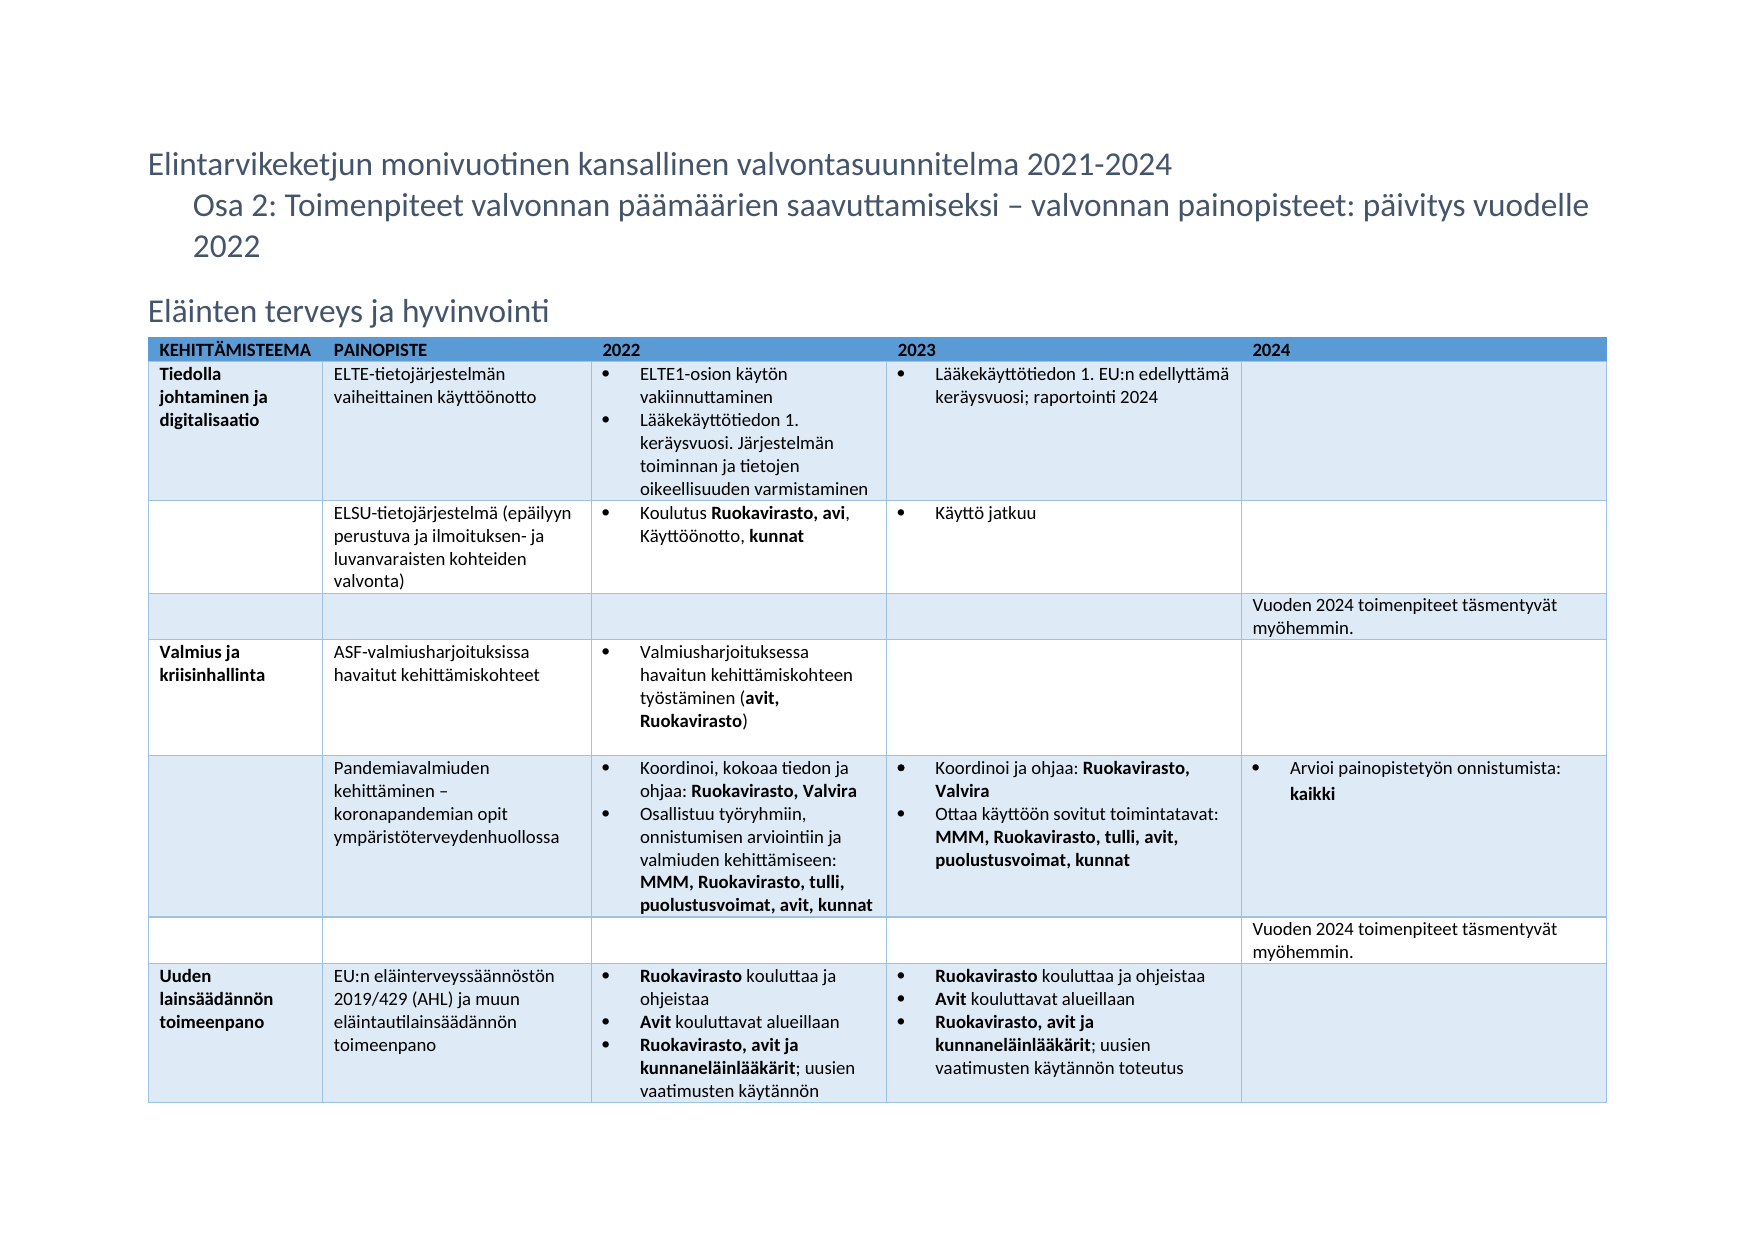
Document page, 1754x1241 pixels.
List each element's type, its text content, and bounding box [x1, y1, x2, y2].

table_cell [149, 594, 322, 639]
table_cell Koordinoi ja ohjaa: Ruokavirasto, Valvira Ottaa käyttöön sovitut toimintatavat: MMM, Ruokavirasto, tulli, avit, puolustusvoimat, kunnat [887, 756, 1241, 916]
table_cell Koordinoi, kokoaa tiedon ja ohjaa: Ruokavirasto, Valvira Osallistuu työryhmiin, onnistumisen arviointiin ja valmiuden kehittämiseen: MMM, Ruokavirasto, tulli, puolustusvoimat, avit, kunnat [592, 756, 886, 916]
table_cell Tiedolla johtaminen ja digitalisaatio [149, 362, 322, 500]
table_cell Käyttö jatkuu [887, 501, 1241, 592]
table_cell Pandemiavalmiuden kehittäminen – koronapandemian opit ympäristöterveydenhuollossa [323, 756, 591, 916]
table_cell Vuoden 2024 toimenpiteet täsmentyvät myöhemmin. [1242, 918, 1606, 963]
subtitle Elintarvikeketjun monivuotinen kansallinen valvontasuunnitelma 2021-2024 Osa 2: Toimenpiteet valvonnan päämäärien saavuttamiseksi – valvonnan painopisteet: päivitys vuodelle 2022 [148, 143, 1606, 265]
table_cell [592, 594, 886, 639]
table_cell [149, 918, 322, 963]
table_cell Valmius ja kriisinhallinta [149, 640, 322, 755]
table_cell [1242, 362, 1606, 500]
table_cell ELTE-tietojärjestelmän vaiheittainen käyttöönotto [323, 362, 591, 500]
table_header 2024 [1242, 338, 1606, 361]
table_header PAINOPISTE [323, 338, 591, 361]
table_cell [1242, 501, 1606, 592]
table_cell [323, 594, 591, 639]
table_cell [592, 964, 886, 1102]
table_header 2023 [887, 338, 1241, 361]
table_cell Lääkekäyttötiedon 1. EU:n edellyttämä keräysvuosi; raportointi 2024 [887, 362, 1241, 500]
table_cell Arvioi painopistetyön onnistumista: kaikki [1242, 756, 1606, 916]
table_cell ELTE1-osion käytön vakiinnuttaminen Lääkekäyttötiedon 1. keräysvuosi. Järjestelmän toiminnan ja tietojen oikeellisuuden varmistaminen [592, 362, 886, 500]
table_cell [149, 756, 322, 916]
table_cell [592, 918, 886, 963]
table_header 2022 [592, 338, 886, 361]
table_cell [887, 918, 1241, 963]
subtitle Eläinten terveys ja hyvinvointi [148, 290, 1606, 331]
table_cell Valmiusharjoituksessa havaitun kehittämiskohteen työstäminen (avit, Ruokavirasto) [592, 640, 886, 755]
table_cell Uuden lainsäädännön toimeenpano [149, 964, 322, 1102]
table_cell Koulutus Ruokavirasto, avi, Käyttöönotto, kunnat [592, 501, 886, 592]
table_cell [887, 594, 1241, 639]
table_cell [323, 964, 591, 1102]
table_header KEHITTÄMISTEEMA [149, 338, 322, 361]
table_cell [323, 918, 591, 963]
table_cell ASF-valmiusharjoituksissa havaitut kehittämiskohteet [323, 640, 591, 755]
table_cell Vuoden 2024 toimenpiteet täsmentyvät myöhemmin. [1242, 594, 1606, 639]
table_cell ELSU-tietojärjestelmä (epäilyyn perustuva ja ilmoituksen- ja luvanvaraisten kohteiden valvonta) [323, 501, 591, 592]
table_cell [1242, 640, 1606, 755]
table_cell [887, 964, 1241, 1102]
table_cell [149, 501, 322, 592]
table_cell [1242, 964, 1606, 1102]
table_cell [887, 640, 1241, 755]
